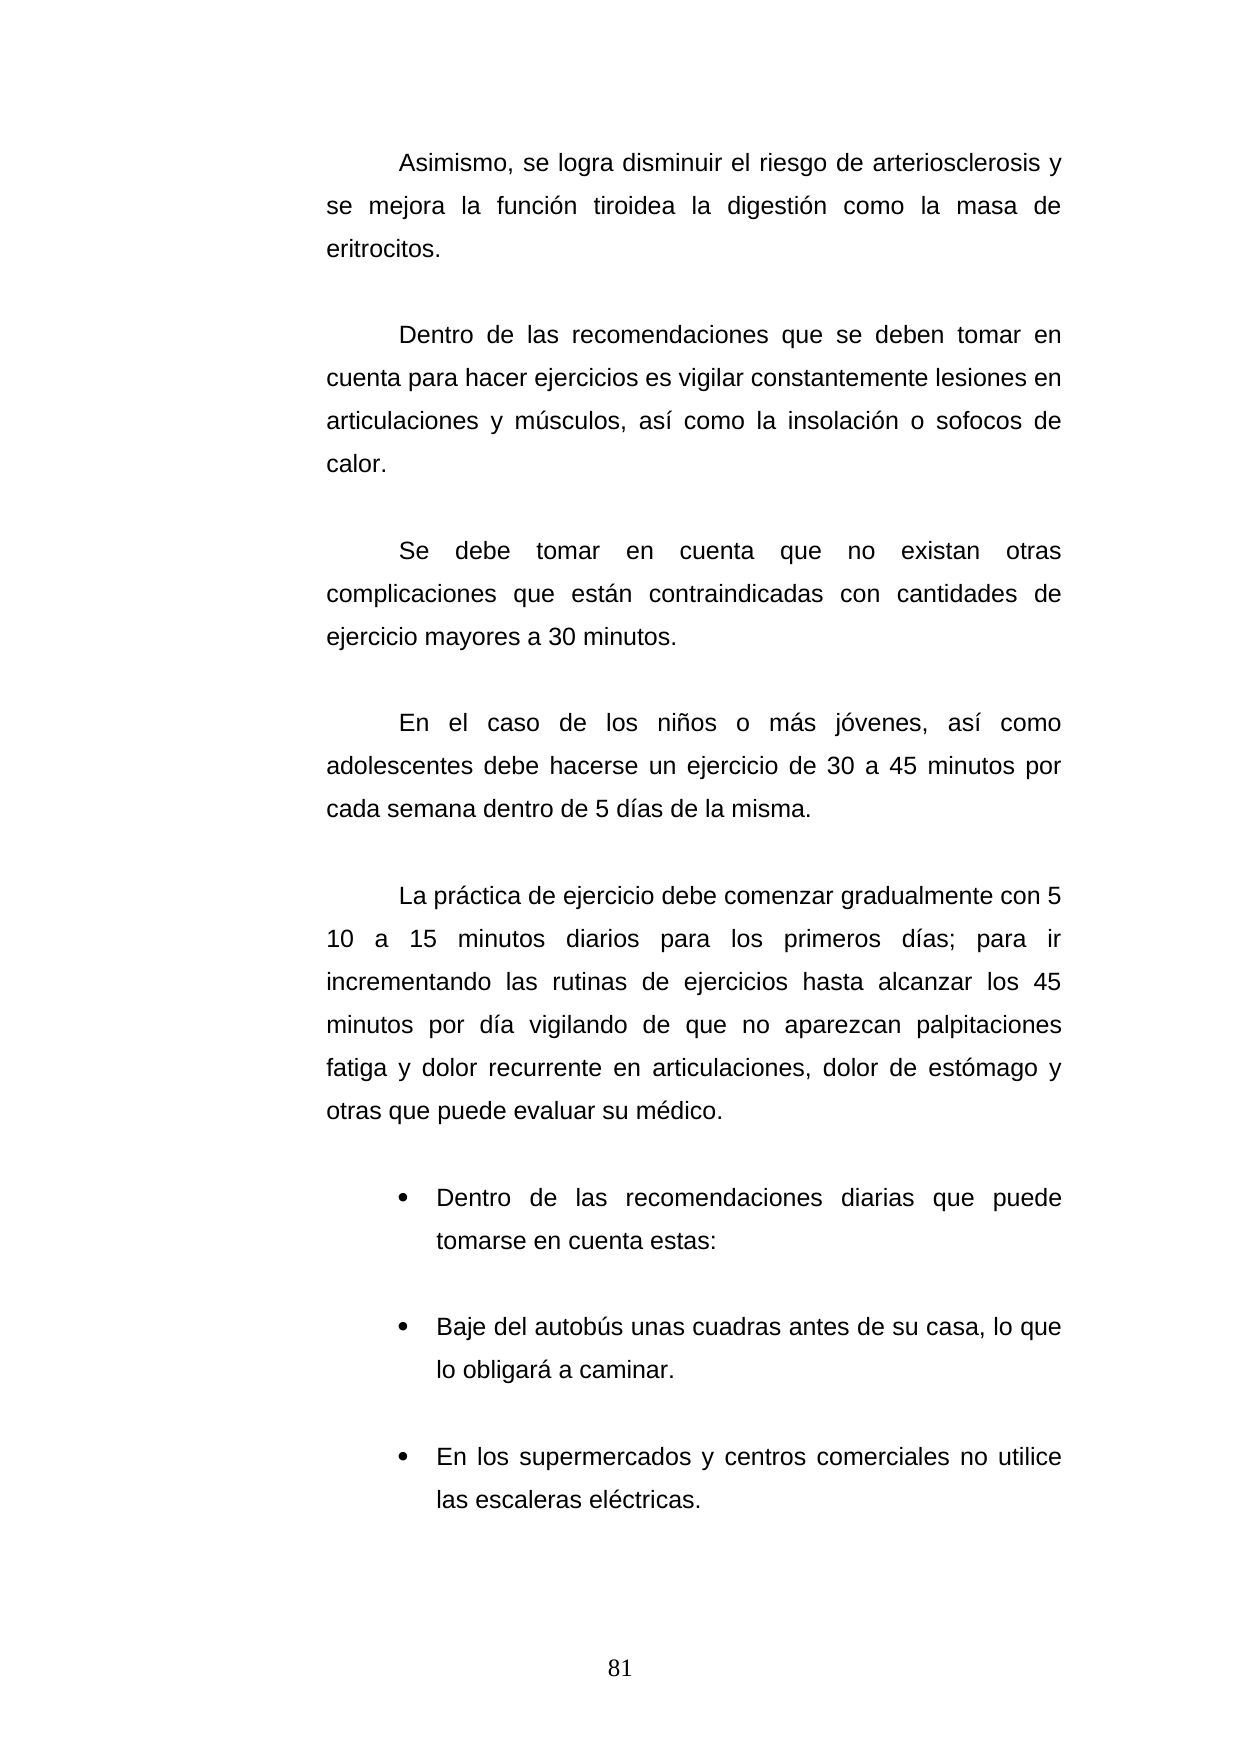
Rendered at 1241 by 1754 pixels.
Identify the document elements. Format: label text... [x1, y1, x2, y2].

list Dentro de las recomendaciones que se deben tomar en cuenta para hacer ejercicios es vigilar constantemente lesiones en articulaciones y músculos, así como la insolación o sofocos de calor. [326, 320, 1063, 478]
list Asimismo, se logra disminuir el riesgo de arteriosclerosis y se mejora la función tiroidea la digestión como la masa de eritrocitos. [326, 148, 1063, 263]
list Se debe tomar en cuenta que no existan otras complicaciones que están contraindicadas con cantidades de ejercicio mayores a 30 minutos. [326, 536, 1063, 651]
list Baje del autobús unas cuadras antes de su casa, lo que lo obligará a caminar. [399, 1312, 1063, 1384]
list Dentro de las recomendaciones diarias que puede tomarse en cuenta estas: [399, 1183, 1063, 1254]
list En el caso de los niños o más jóvenes, así como adolescentes debe hacerse un ejercicio de 30 a 45 minutos por cada semana dentro de 5 días de la misma. [326, 708, 1063, 823]
list La práctica de ejercicio debe comenzar gradualmente con 5 10 a 15 minutos diarios para los primeros días; para ir incrementando las rutinas de ejercicios hasta alcanzar los 45 minutos por día vigilando de que no aparezcan palpitaciones fatiga y dolor recurrente en articulaciones, dolor de estómago y otras que puede evaluar su médico. [326, 881, 1063, 1125]
list En los supermercados y centros comerciales no utilice las escaleras eléctricas. [399, 1442, 1063, 1513]
